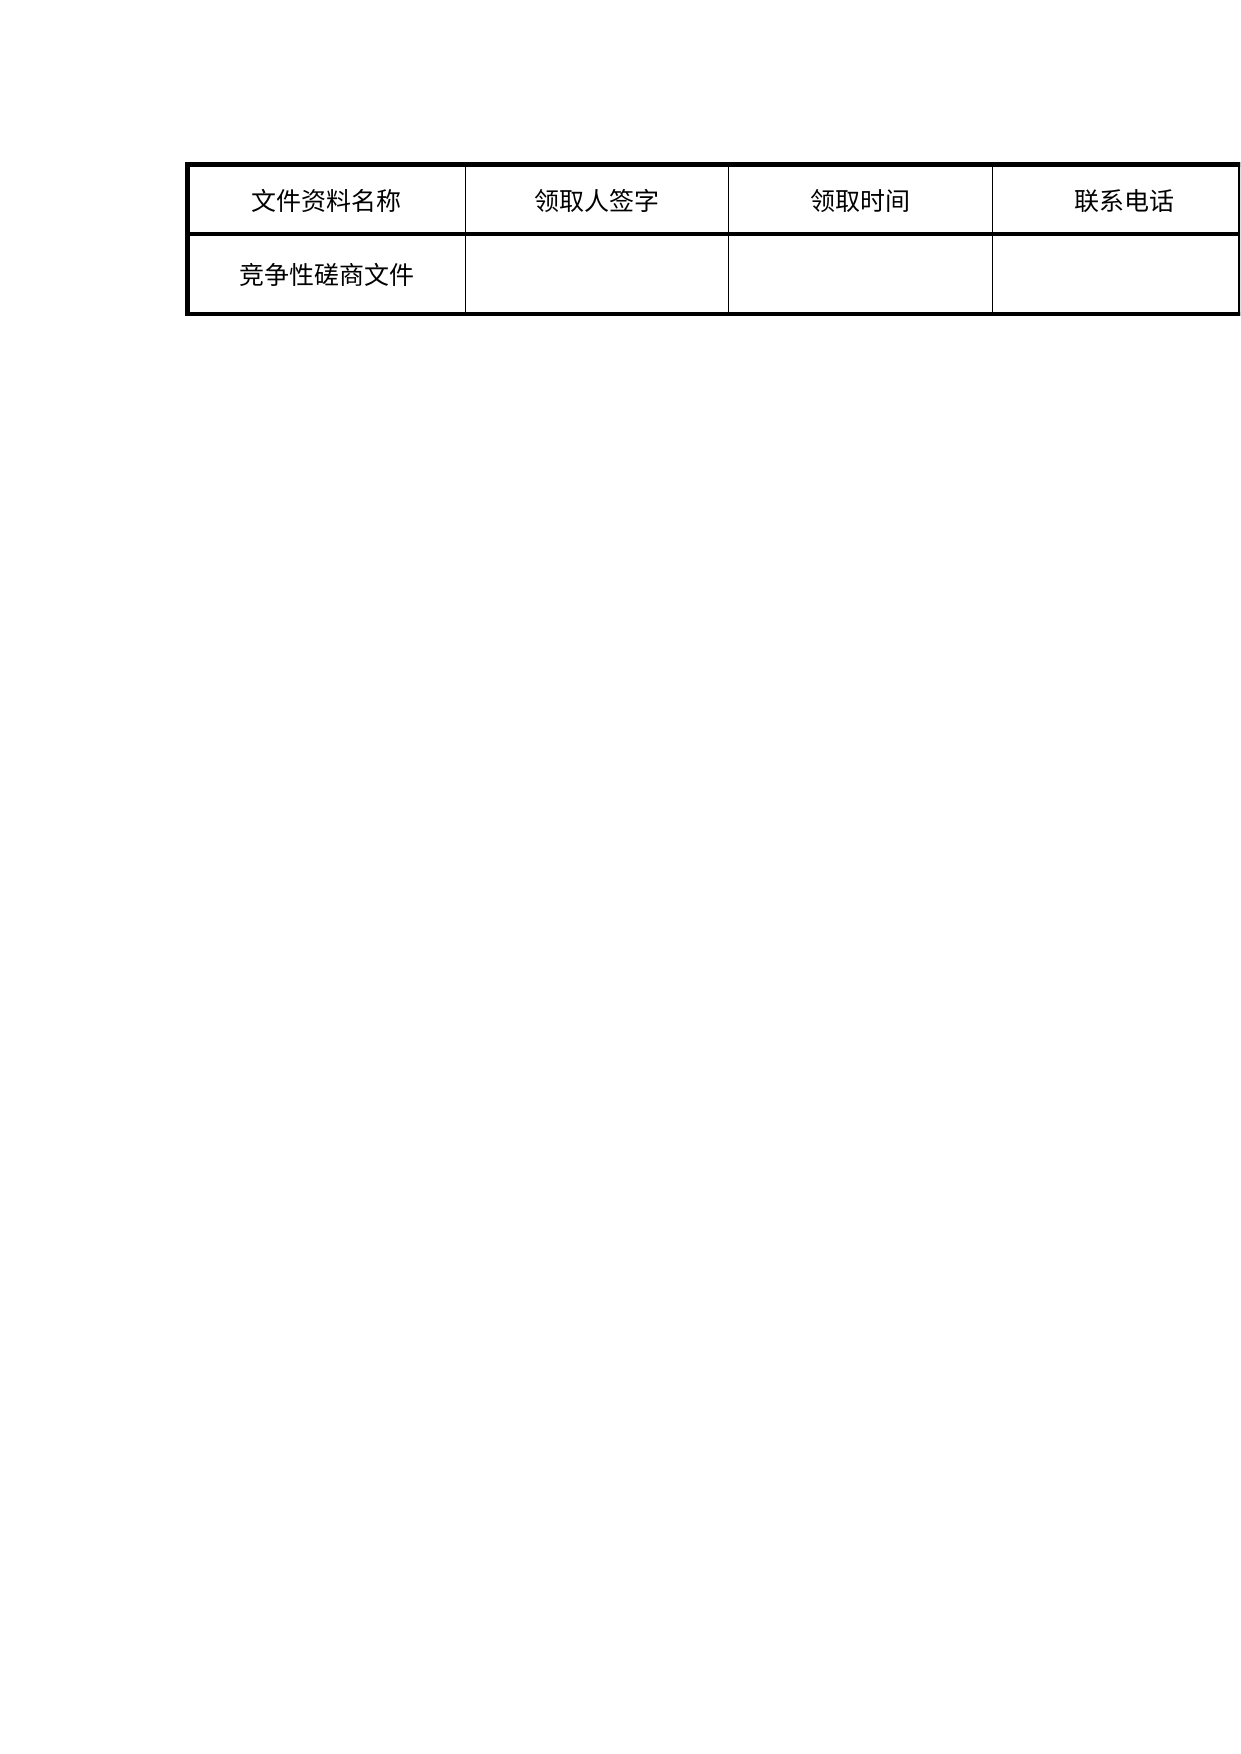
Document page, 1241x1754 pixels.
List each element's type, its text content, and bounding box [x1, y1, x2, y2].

table_cell [729, 236, 992, 311]
table_cell 联系电话 [993, 167, 1238, 232]
table_cell 领取时间 [729, 167, 992, 232]
table_cell 文件资料名称 [190, 167, 465, 232]
table_cell [993, 236, 1238, 311]
table_cell 竞争性磋商文件 [190, 236, 465, 311]
table_cell [466, 236, 728, 311]
table_cell 领取人签字 [466, 167, 728, 232]
